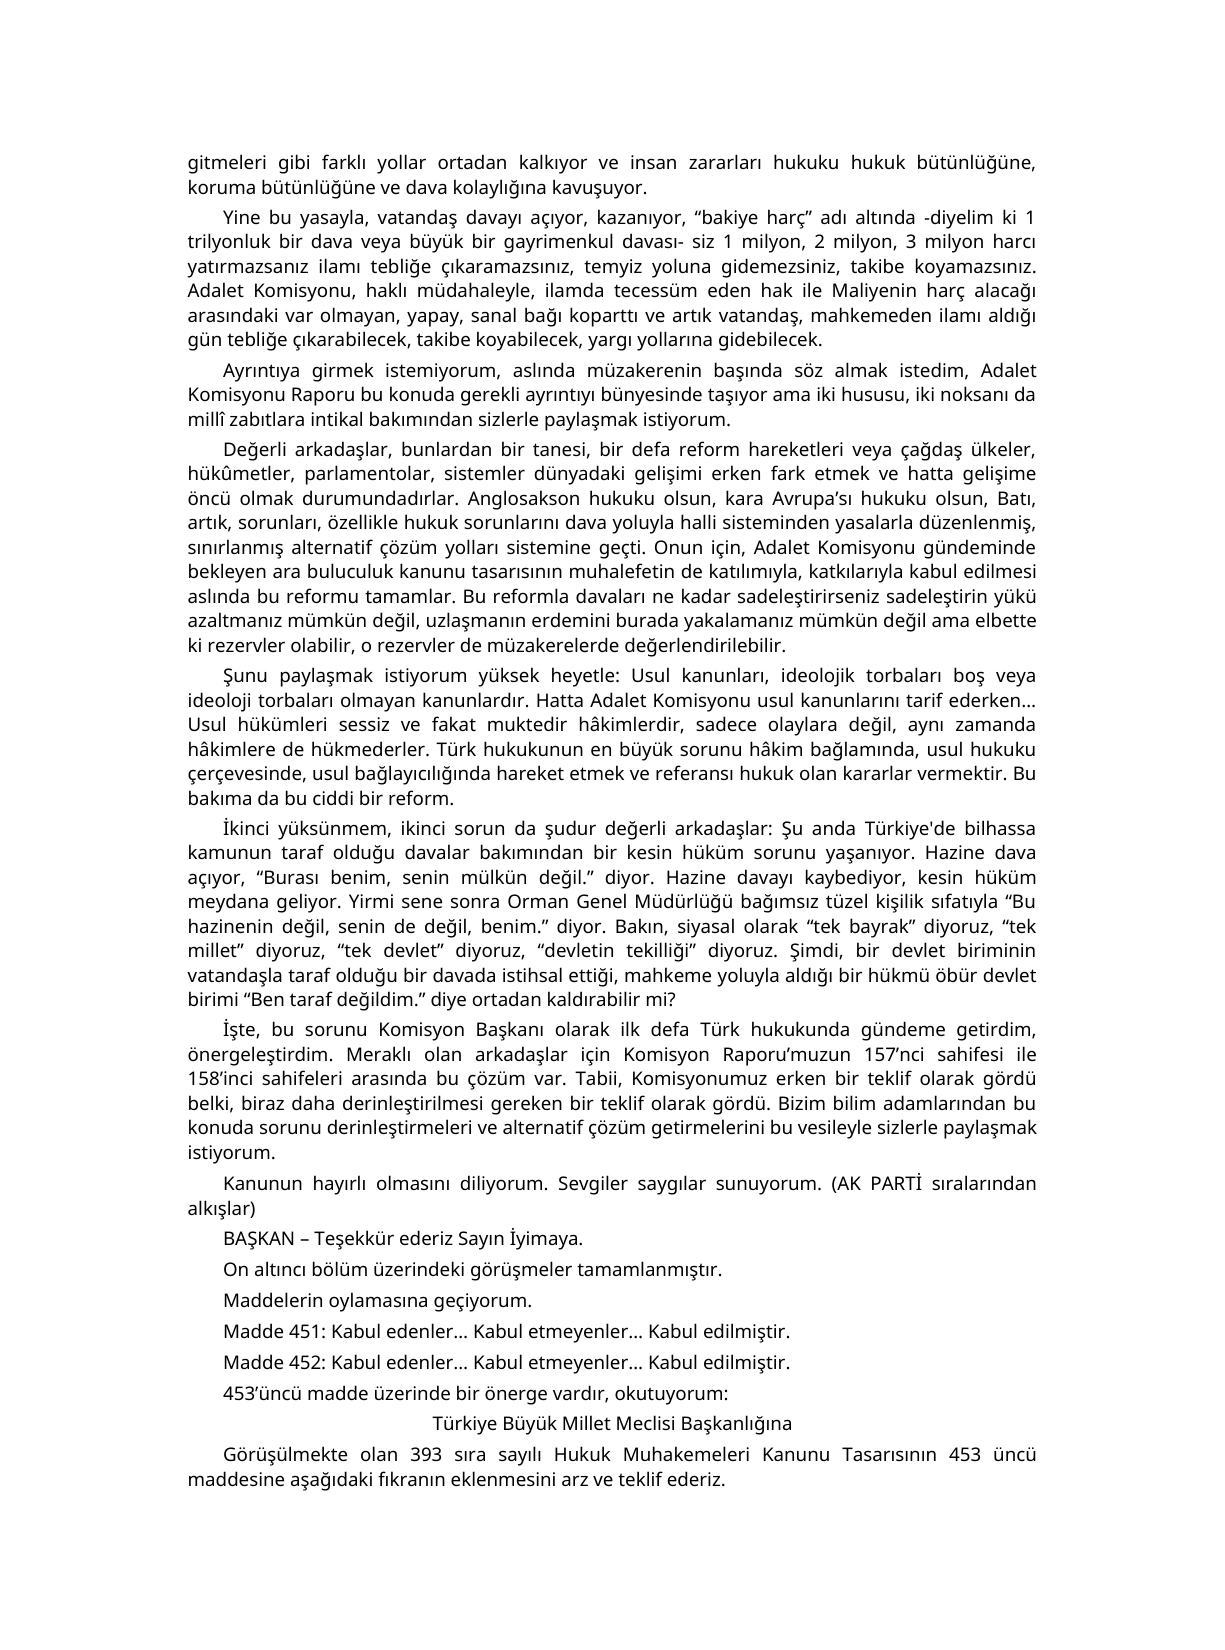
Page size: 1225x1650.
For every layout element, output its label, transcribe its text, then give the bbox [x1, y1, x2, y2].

text On altıncı bölüm üzerindeki görüşmeler tamamlanmıştır. [187, 1257, 1037, 1282]
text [187, 150, 1037, 199]
text Madde 451: Kabul edenler… Kabul etmeyenler… Kabul edilmiştir. [187, 1318, 1037, 1343]
text İkinci yüksünmem, ikinci sorun da şudur değerli arkadaşlar: Şu anda Türkiye'de bilhassa kamunun taraf olduğu davalar bakımından bir kesin hüküm sorunu yaşanıyor. Hazine dava açıyor, “Burası benim, senin mülkün değil.” diyor. Hazine davayı kaybediyor, kesin hüküm meydana geliyor. Yirmi sene sonra Orman Genel Müdürlüğü bağımsız tüzel kişilik sıfatıyla “Bu hazinenin değil, senin de değil, benim.” diyor. Bakın, siyasal olarak “tek bayrak” diyoruz, “tek millet” diyoruz, “tek devlet” diyoruz, “devletin tekilliği” diyoruz. Şimdi, bir devlet biriminin vatandaşla taraf olduğu bir davada istihsal ettiği, mahkeme yoluyla aldığı bir hükmü öbür devlet birimi “Ben taraf değildim.” diye ortadan kaldırabilir mi? [187, 816, 1037, 1011]
text Madde 452: Kabul edenler… Kabul etmeyenler… Kabul edilmiştir. [187, 1349, 1037, 1374]
text Yine bu yasayla, vatandaş davayı açıyor, kazanıyor, “bakiye harç” adı altında -diyelim ki 1 trilyonluk bir dava veya büyük bir gayrimenkul davası- siz 1 milyon, 2 milyon, 3 milyon harcı yatırmazsanız ilamı tebliğe çıkaramazsınız, temyiz yoluna gidemezsiniz, takibe koyamazsınız. Adalet Komisyonu, haklı müdahaleyle, ilamda tecessüm eden hak ile Maliyenin harç alacağı arasındaki var olmayan, yapay, sanal bağı koparttı ve artık vatandaş, mahkemeden ilamı aldığı gün tebliğe çıkarabilecek, takibe koyabilecek, yargı yollarına gidebilecek. [187, 205, 1037, 352]
text Ayrıntıya girmek istemiyorum, aslında müzakerenin başında söz almak istedim, Adalet Komisyonu Raporu bu konuda gerekli ayrıntıyı bünyesinde taşıyor ama iki hususu, iki noksanı da millî zabıtlara intikal bakımından sizlerle paylaşmak istiyorum. [187, 357, 1037, 431]
text Maddelerin oylamasına geçiyorum. [187, 1287, 1037, 1312]
text Değerli arkadaşlar, bunlardan bir tanesi, bir defa reform hareketleri veya çağdaş ülkeler, hükûmetler, parlamentolar, sistemler dünyadaki gelişimi erken fark etmek ve hatta gelişime öncü olmak durumundadırlar. Anglosakson hukuku olsun, kara Avrupa’sı hukuku olsun, Batı, artık, sorunları, özellikle hukuk sorunlarını dava yoluyla halli sisteminden yasalarla düzenlenmiş, sınırlanmış alternatif çözüm yolları sistemine geçti. Onun için, Adalet Komisyonu gündeminde bekleyen ara buluculuk kanunu tasarısının muhalefetin de katılımıyla, katkılarıyla kabul edilmesi aslında bu reformu tamamlar. Bu reformla davaları ne kadar sadeleştirirseniz sadeleştirin yükü azaltmanız mümkün değil, uzlaşmanın erdemini burada yakalamanız mümkün değil ama elbette ki rezervler olabilir, o rezervler de müzakerelerde değerlendirilebilir. [187, 437, 1037, 657]
text 453’üncü madde üzerinde bir önerge vardır, okutuyorum: [187, 1380, 1037, 1405]
text Türkiye Büyük Millet Meclisi Başkanlığına [187, 1411, 1037, 1436]
text Şunu paylaşmak istiyorum yüksek heyetle: Usul kanunları, ideolojik torbaları boş veya ideoloji torbaları olmayan kanunlardır. Hatta Adalet Komisyonu usul kanunlarını tarif ederken… Usul hükümleri sessiz ve fakat muktedir hâkimlerdir, sadece olaylara değil, aynı zamanda hâkimlere de hükmederler. Türk hukukunun en büyük sorunu hâkim bağlamında, usul hukuku çerçevesinde, usul bağlayıcılığında hareket etmek ve referansı hukuk olan kararlar vermektir. Bu bakıma da bu ciddi bir reform. [187, 663, 1037, 810]
text Kanunun hayırlı olmasını diliyorum. Sevgiler saygılar sunuyorum. (AK PARTİ sıralarından alkışlar) [187, 1170, 1037, 1220]
text İşte, bu sorunu Komisyon Başkanı olarak ilk defa Türk hukukunda gündeme getirdim, önergeleştirdim. Meraklı olan arkadaşlar için Komisyon Raporu’muzun 157’nci sahifesi ile 158’inci sahifeleri arasında bu çözüm var. Tabii, Komisyonumuz erken bir teklif olarak gördü belki, biraz daha derinleştirilmesi gereken bir teklif olarak gördü. Bizim bilim adamlarından bu konuda sorunu derinleştirmeleri ve alternatif çözüm getirmelerini bu vesileyle sizlerle paylaşmak istiyorum. [187, 1017, 1037, 1164]
text Görüşülmekte olan 393 sıra sayılı Hukuk Muhakemeleri Kanunu Tasarısının 453 üncü maddesine aşağıdaki fıkranın eklenmesini arz ve teklif ederiz. [187, 1442, 1037, 1492]
text BAŞKAN – Teşekkür ederiz Sayın İyimaya. [187, 1226, 1037, 1251]
